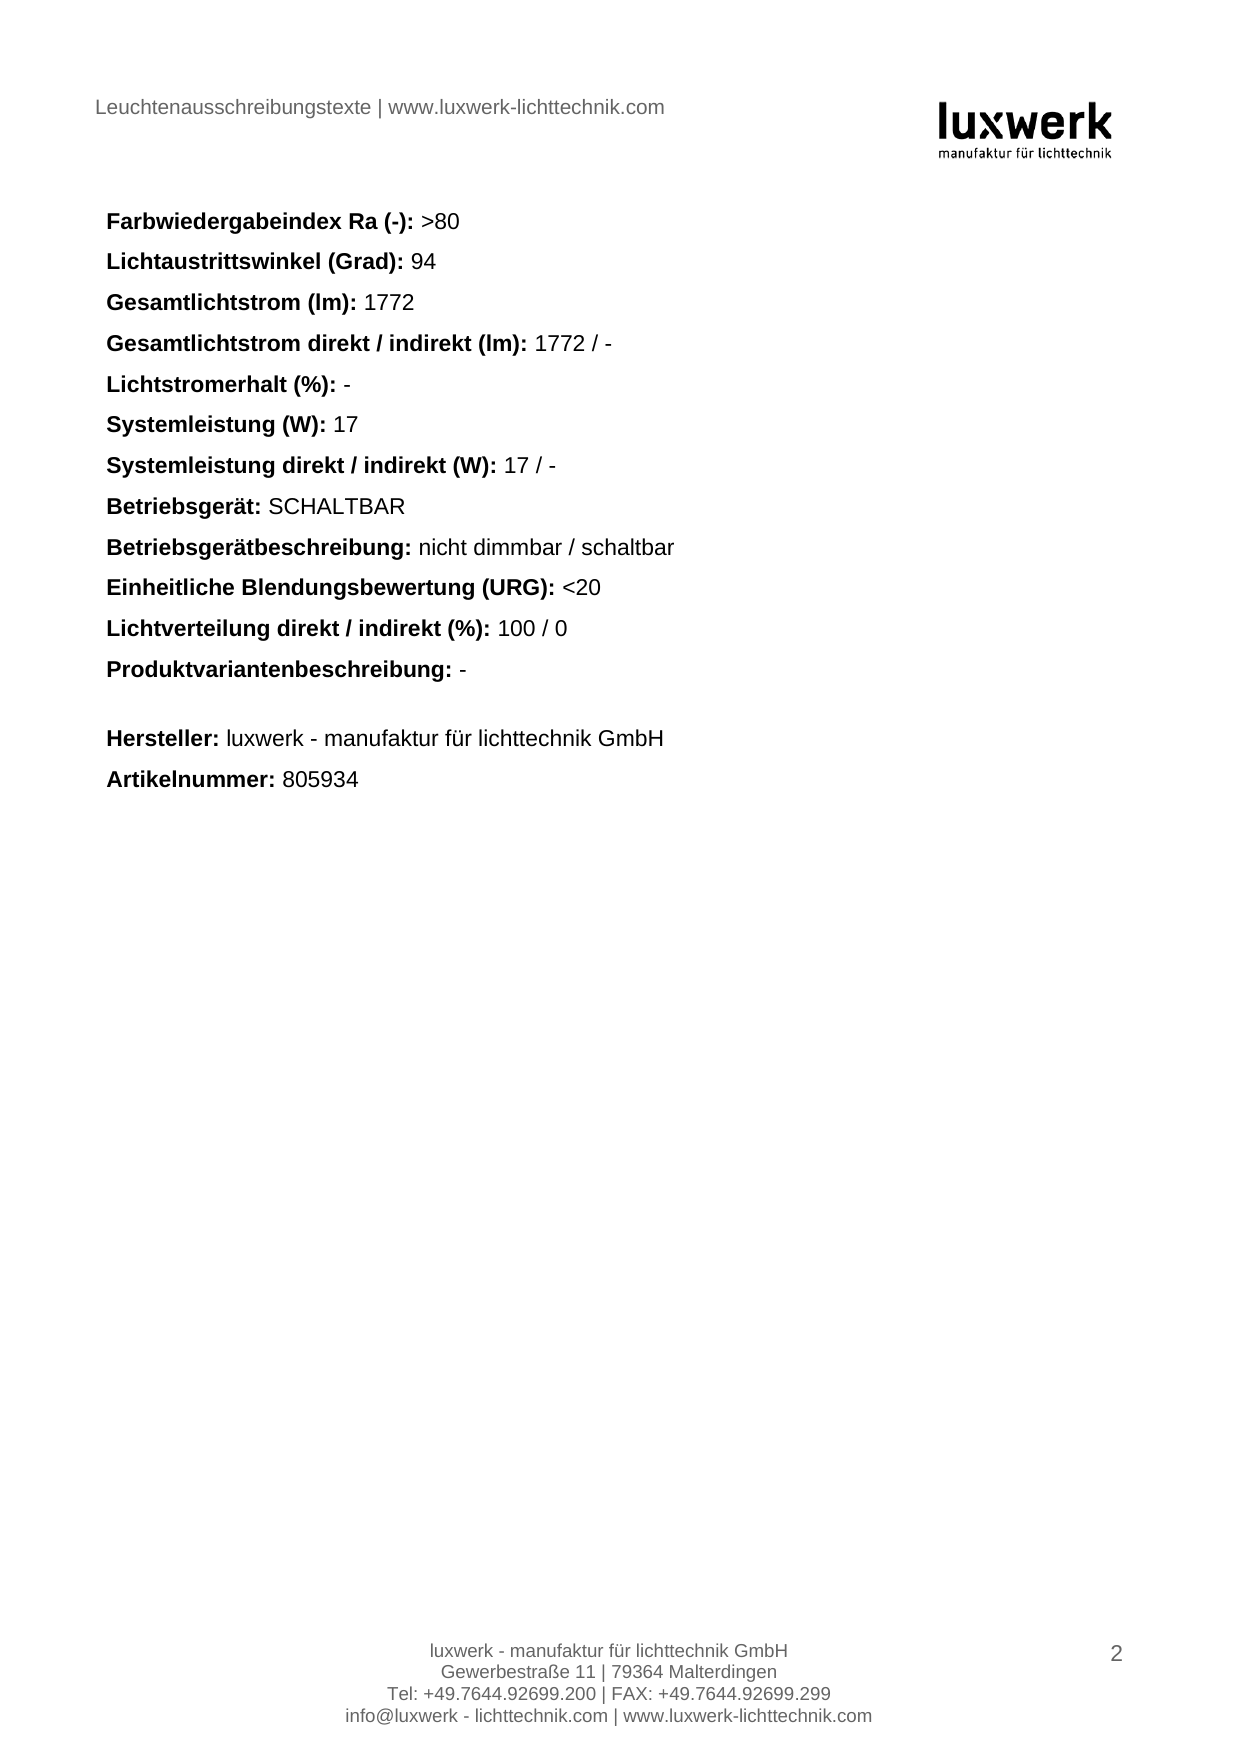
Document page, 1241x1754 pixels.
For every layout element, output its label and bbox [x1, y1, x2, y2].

text [106, 193, 1134, 834]
